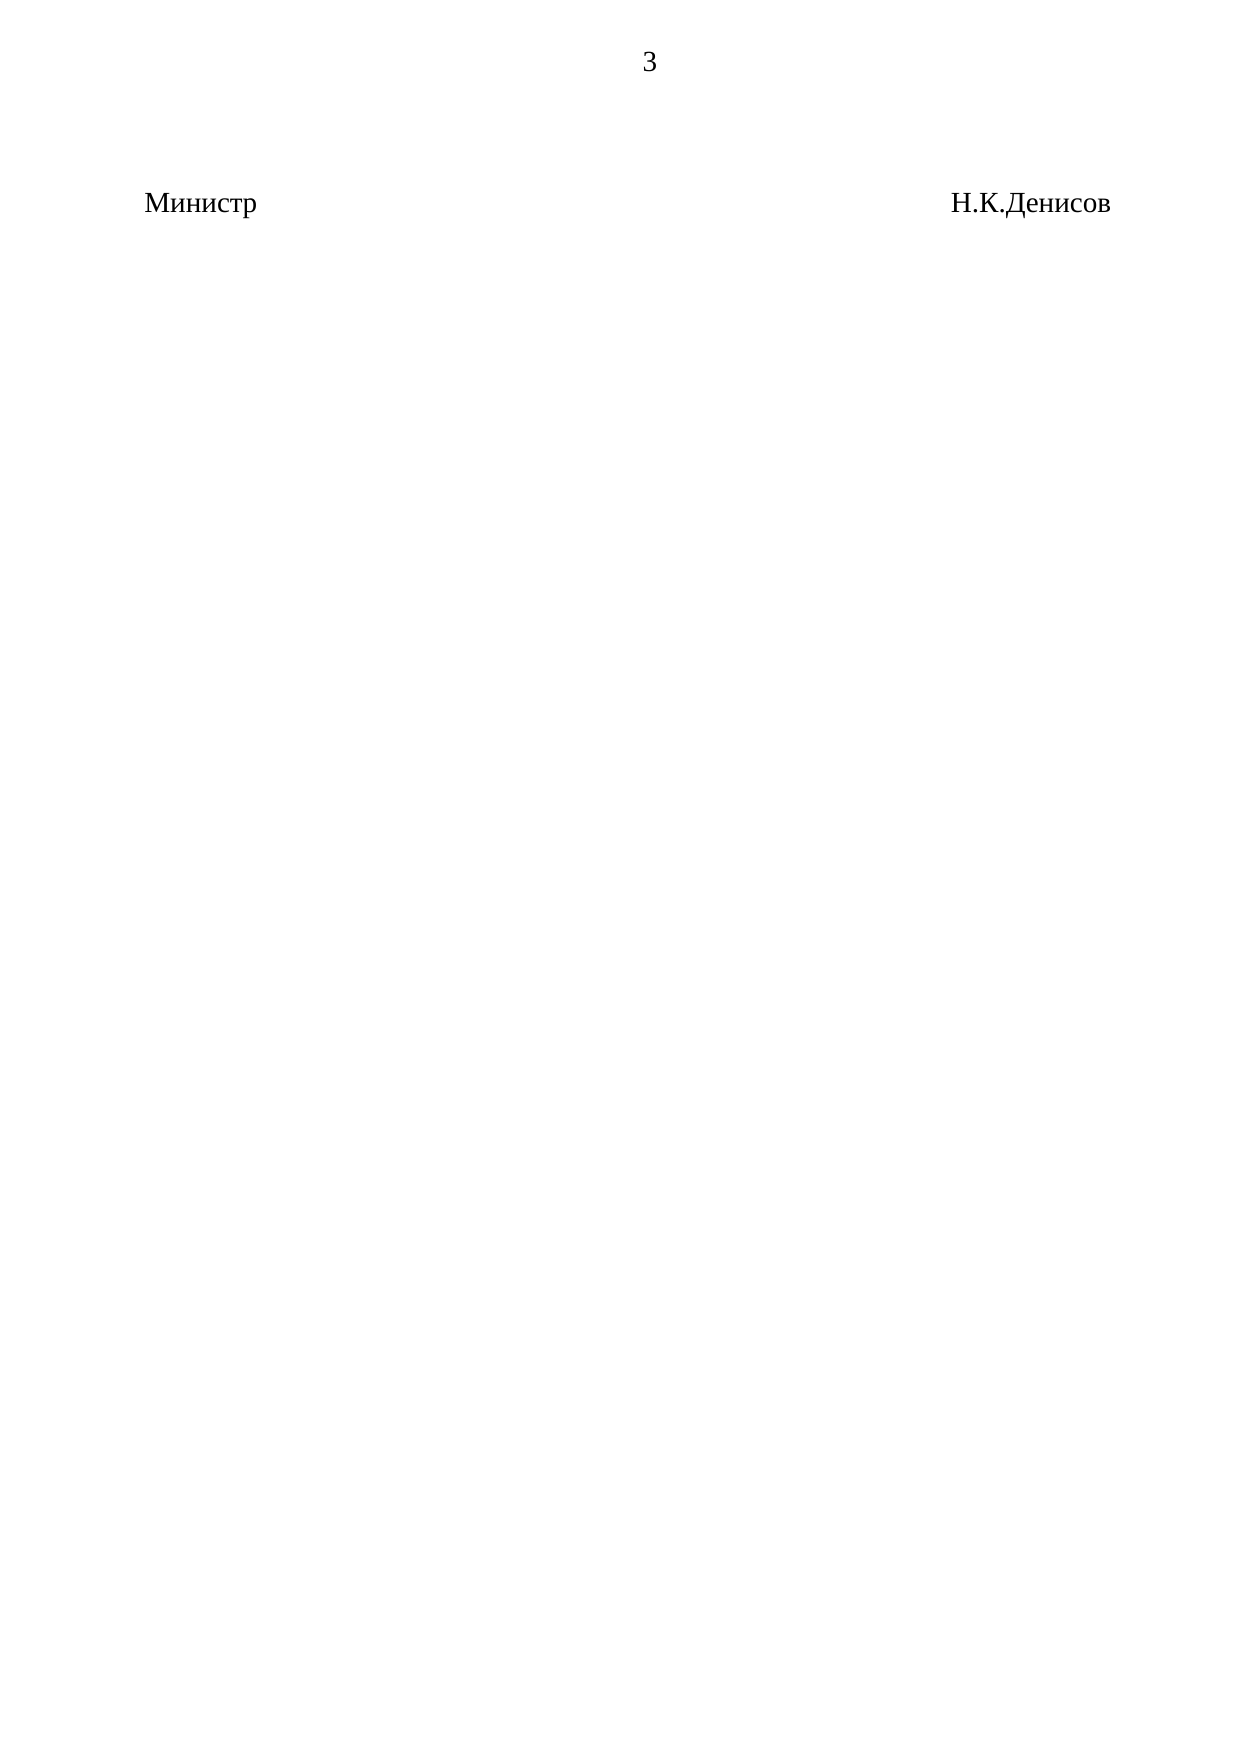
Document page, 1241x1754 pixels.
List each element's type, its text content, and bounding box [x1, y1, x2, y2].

table_header Министр [133, 185, 628, 219]
table_header Н.К.Денисов [628, 185, 1122, 219]
